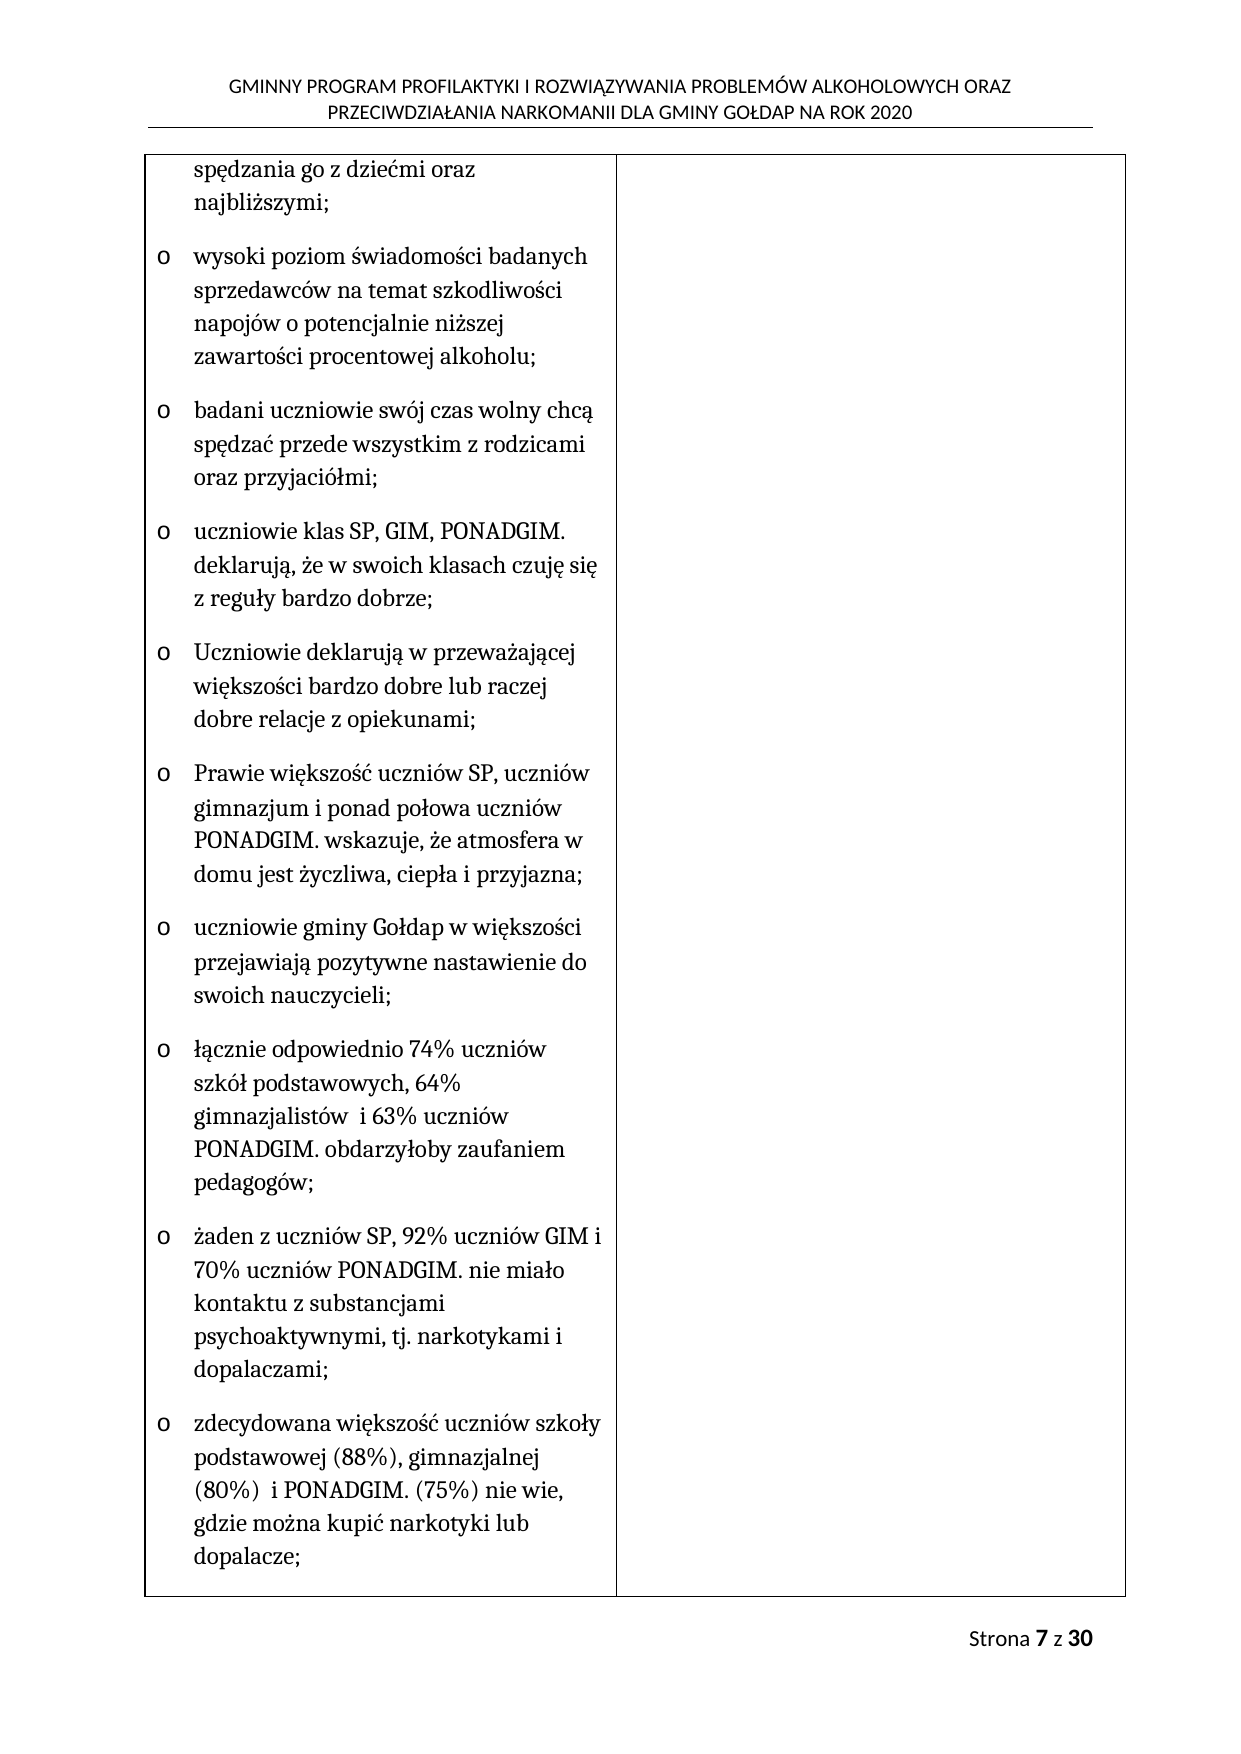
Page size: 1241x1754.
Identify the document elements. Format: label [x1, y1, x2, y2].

table_cell [146, 155, 616, 1596]
table_cell [617, 155, 1125, 1596]
